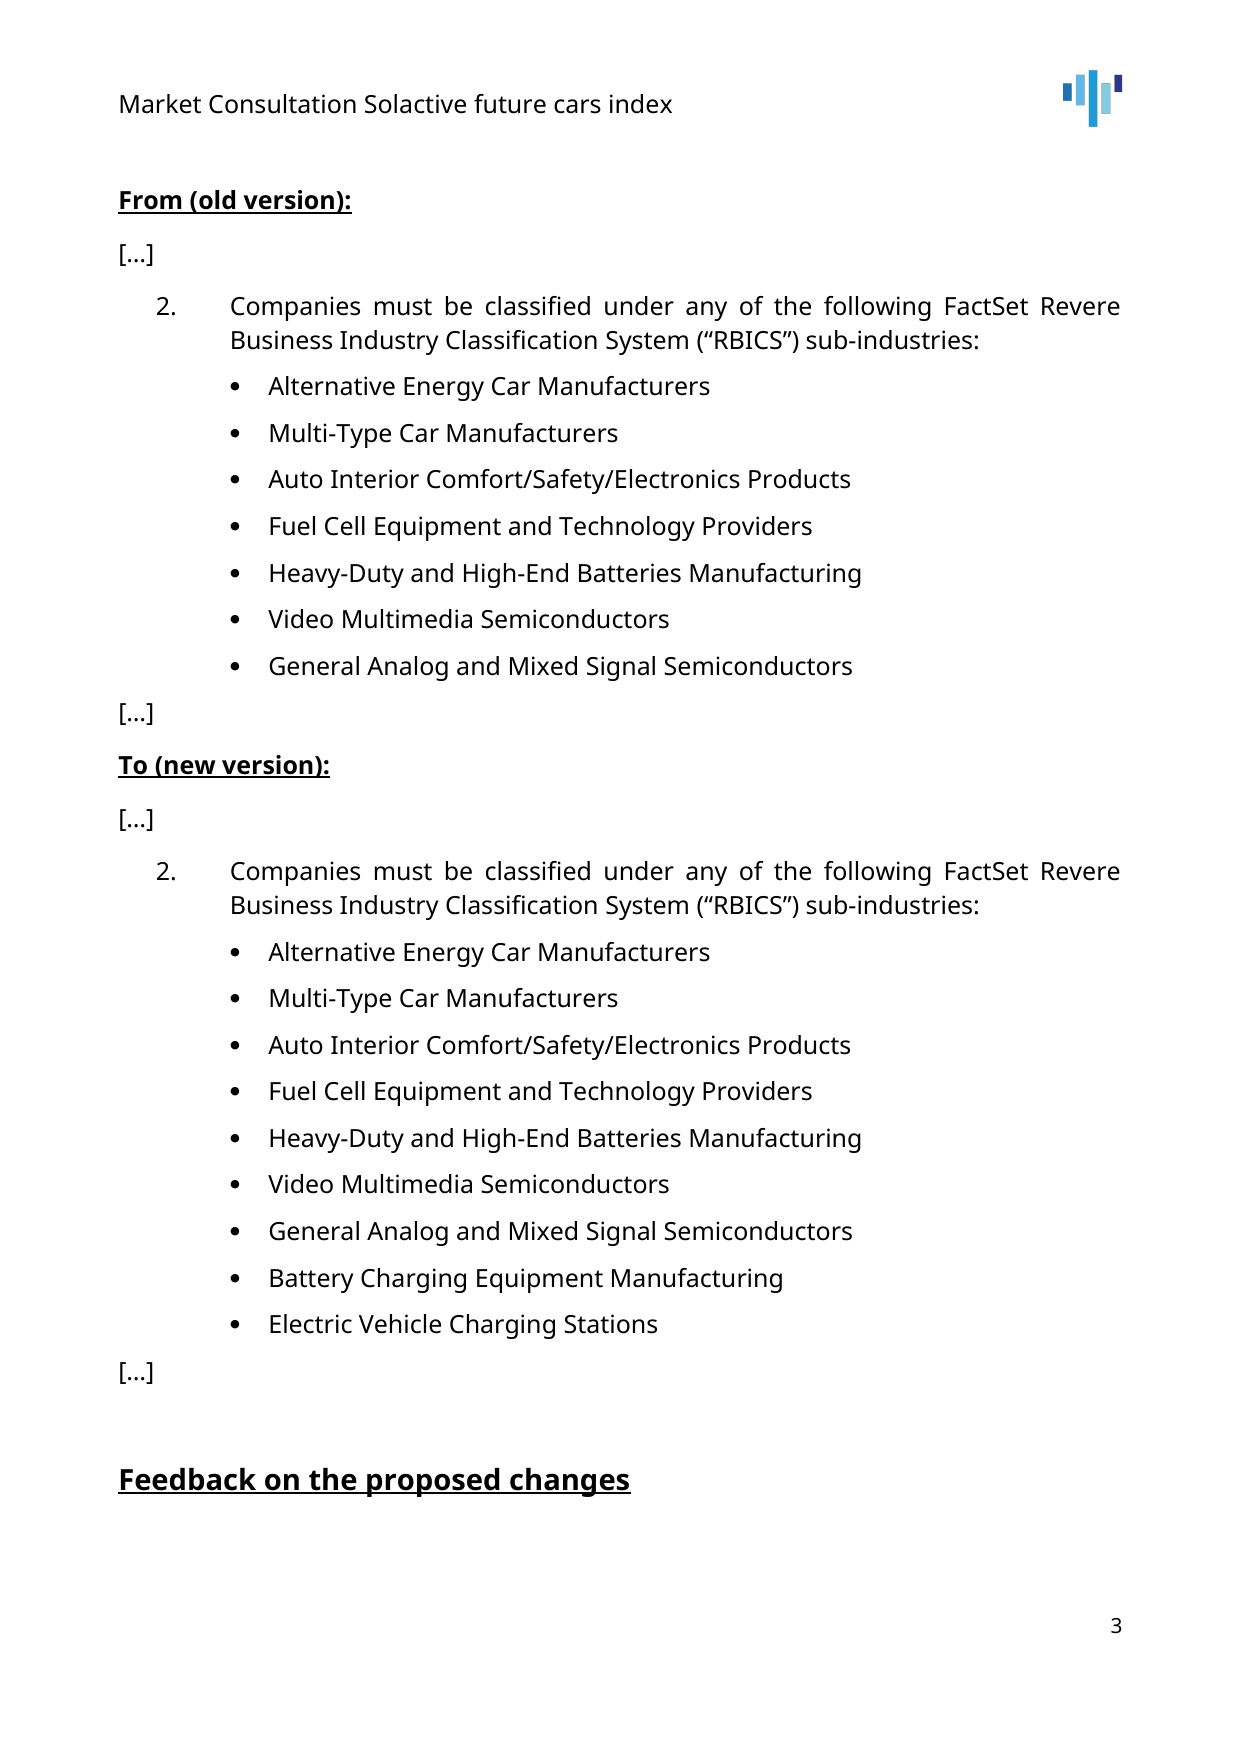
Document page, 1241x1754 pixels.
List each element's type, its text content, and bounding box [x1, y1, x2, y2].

list Alternative Energy Car Manufacturers [231, 369, 1122, 403]
list Electric Vehicle Charging Stations [231, 1307, 1122, 1341]
list Fuel Cell Equipment and Technology Providers [231, 1074, 1122, 1108]
list Auto Interior Comfort/Safety/Electronics Products [231, 1027, 1122, 1062]
text […] [118, 695, 1122, 729]
text Feedback on the proposed changes [118, 1459, 1122, 1498]
list Video Multimedia Semiconductors [231, 602, 1122, 636]
list General Analog and Mixed Signal Semiconductors [231, 648, 1122, 682]
list Video Multimedia Semiconductors [231, 1167, 1122, 1201]
list Multi-Type Car Manufacturers [231, 416, 1122, 449]
picture [1063, 70, 1123, 127]
list Alternative Energy Car Manufacturers [231, 934, 1122, 968]
text From (old version): [118, 183, 1122, 217]
list Companies must be classified under any of the following FactSet Revere Business Industry Classification System (“RBICS”) sub-industries: [156, 854, 1122, 922]
list Heavy-Duty and High-End Batteries Manufacturing [231, 555, 1122, 589]
list Battery Charging Equipment Manufacturing [231, 1260, 1122, 1294]
list Heavy-Duty and High-End Batteries Manufacturing [231, 1121, 1122, 1155]
list Companies must be classified under any of the following FactSet Revere Business Industry Classification System (“RBICS”) sub-industries: [156, 288, 1122, 356]
text To (new version): [118, 748, 1122, 782]
text […] [118, 236, 1122, 270]
list Multi-Type Car Manufacturers [231, 981, 1122, 1015]
list Fuel Cell Equipment and Technology Providers [231, 509, 1122, 543]
list Auto Interior Comfort/Safety/Electronics Products [231, 462, 1122, 496]
text […] [118, 801, 1122, 835]
list General Analog and Mixed Signal Semiconductors [231, 1214, 1122, 1248]
text […] [118, 1353, 1122, 1387]
